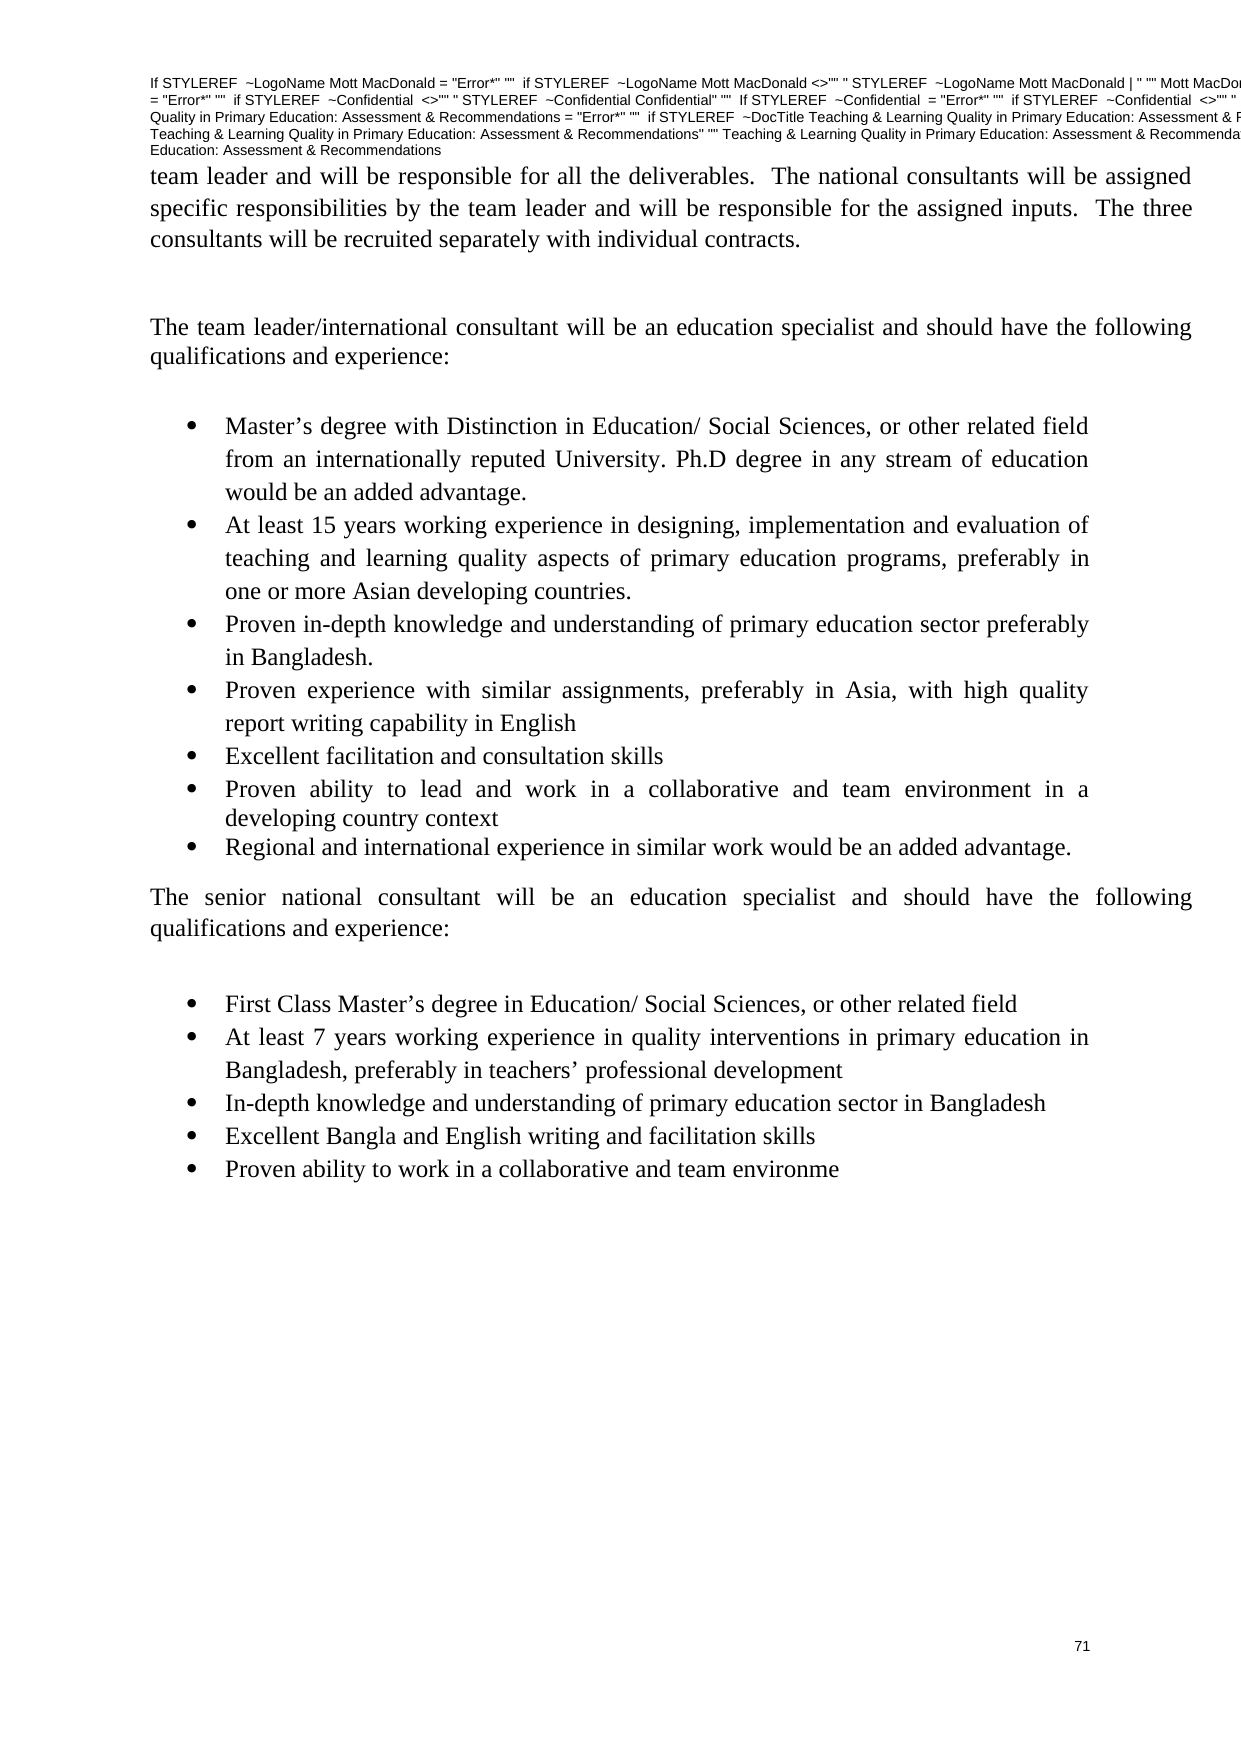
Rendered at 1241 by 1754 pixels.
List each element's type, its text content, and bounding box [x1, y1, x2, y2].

list In-depth knowledge and understanding of primary education sector in Bangladesh [187, 1088, 1090, 1117]
list Proven experience with similar assignments, preferably in Asia, with high quality report writing capability in English [187, 675, 1090, 737]
list Master’s degree with Distinction in Education/ Social Sciences, or other related field from an internationally reputed University. Ph.D degree in any stream of education would be an added advantage. [187, 411, 1090, 506]
list First Class Master’s degree in Education/ Social Sciences, or other related field [187, 989, 1090, 1017]
list Proven ability to work in a collaborative and team environme [187, 1154, 1090, 1183]
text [150, 161, 1194, 253]
list At least 15 years working experience in designing, implementation and evaluation of teaching and learning quality aspects of primary education programs, preferably in one or more Asian developing countries. [187, 510, 1090, 605]
list Regional and international experience in similar work would be an added advantage. [187, 832, 1090, 861]
list Excellent facilitation and consultation skills [187, 741, 1090, 770]
text The team leader/international consultant will be an education specialist and should have the following qualifications and experience: [150, 312, 1194, 370]
list At least 7 years working experience in quality interventions in primary education in Bangladesh, preferably in teachers’ professional development [187, 1022, 1090, 1083]
list Proven ability to lead and work in a collaborative and team environment in a developing country context [187, 774, 1090, 832]
list Excellent Bangla and English writing and facilitation skills [187, 1121, 1090, 1149]
text The senior national consultant will be an education specialist and should have the following qualifications and experience: [150, 882, 1194, 942]
list Proven in-depth knowledge and understanding of primary education sector preferably in Bangladesh. [187, 609, 1090, 671]
